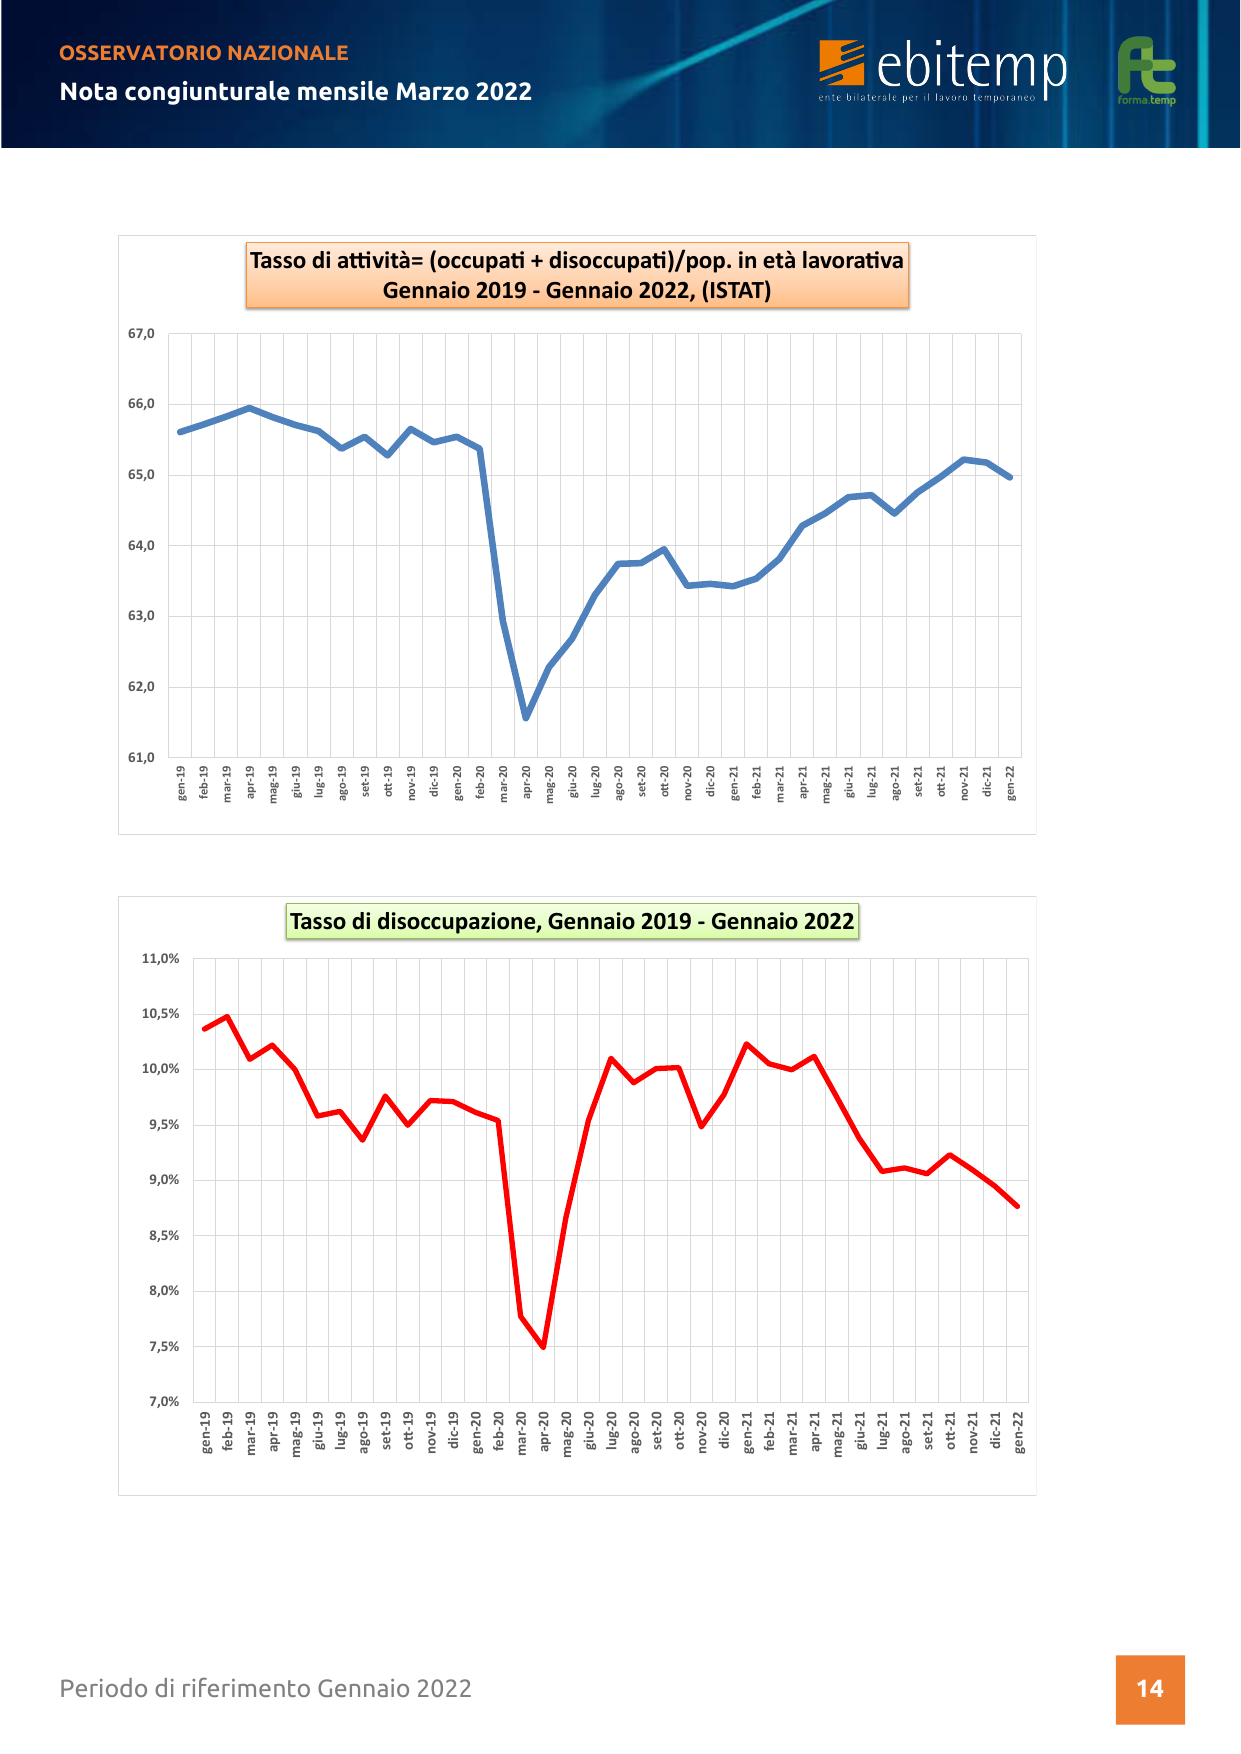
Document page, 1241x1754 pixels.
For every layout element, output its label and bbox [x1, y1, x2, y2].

picture [1210, 0, 1241, 148]
picture [1199, 0, 1207, 148]
picture [1, 0, 1197, 148]
